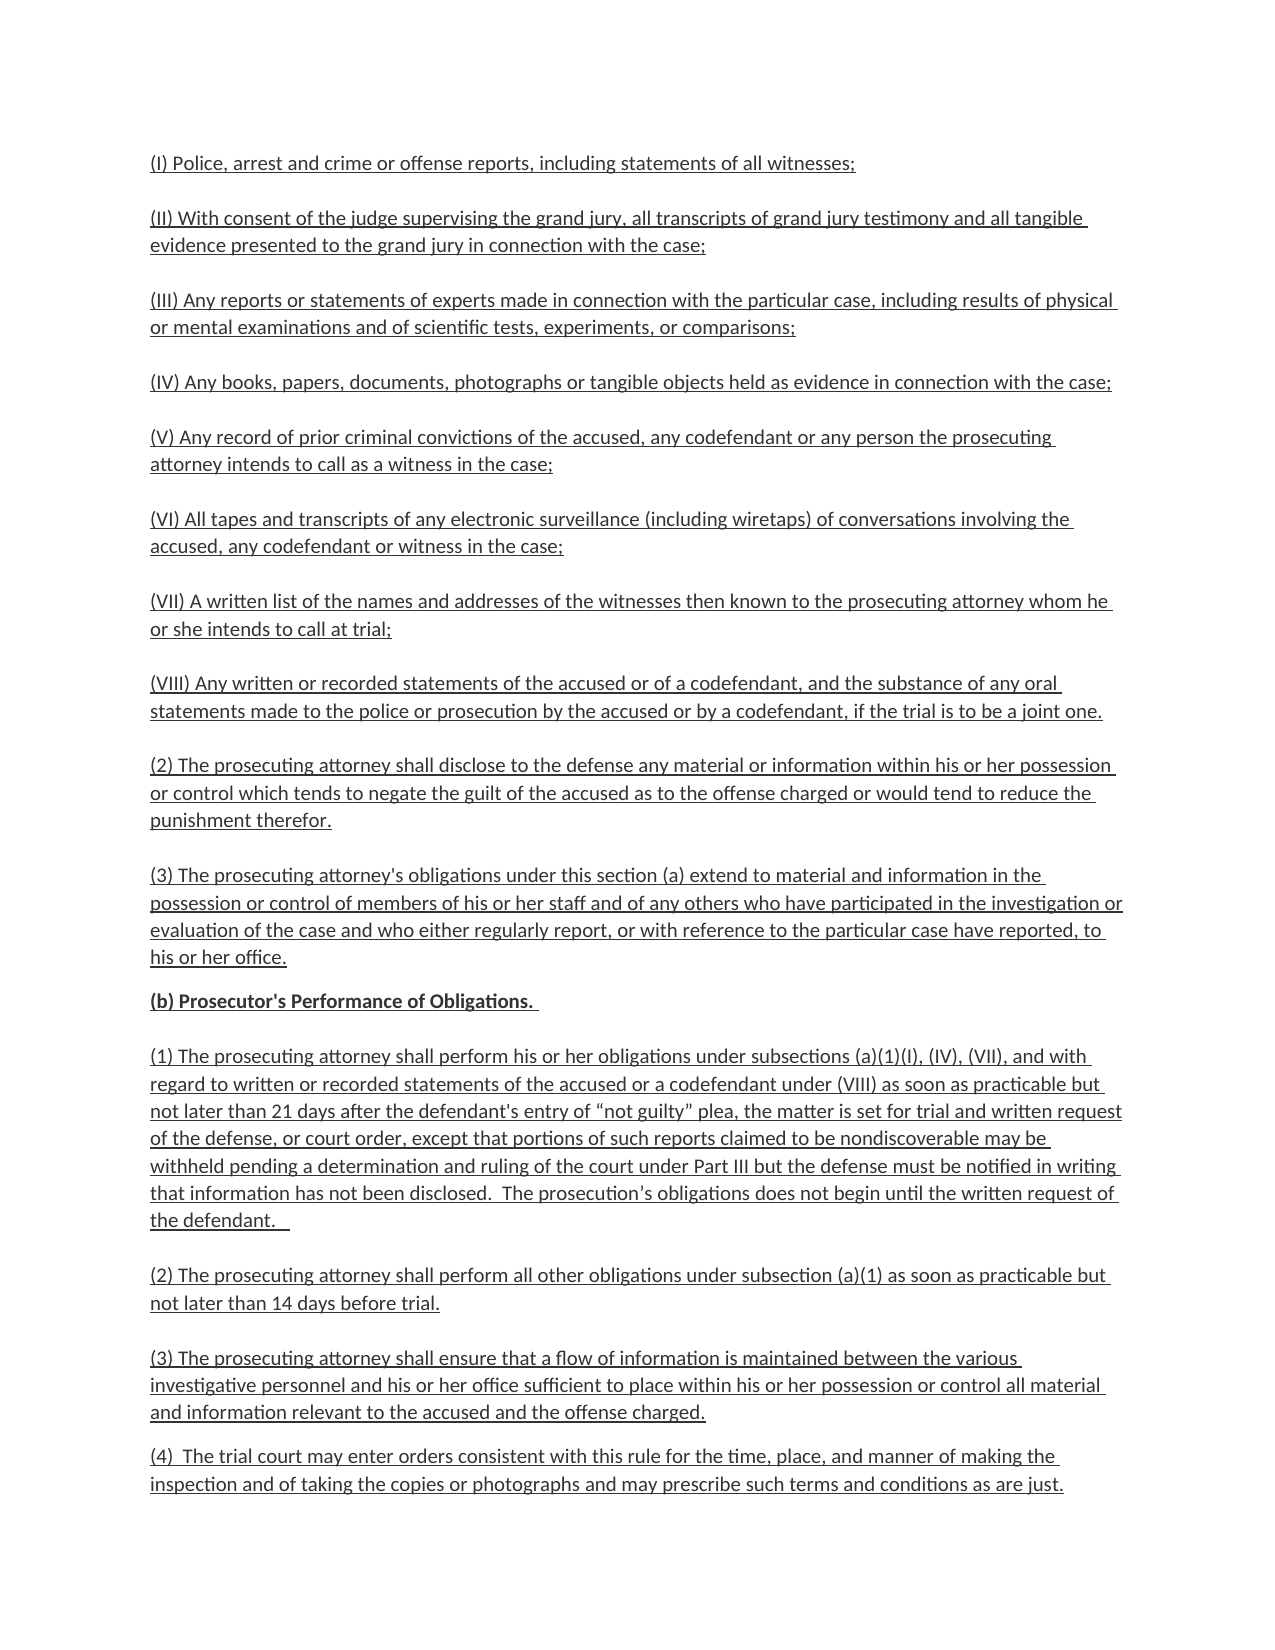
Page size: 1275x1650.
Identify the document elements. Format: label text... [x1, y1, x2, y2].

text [150, 150, 1125, 970]
text (4) The trial court may enter orders consistent with this rule for the time, place, and manner of making the inspection and of taking the copies or photographs and may prescribe such terms and conditions as are just. [150, 1443, 1125, 1496]
text (b) Prosecutor's Performance of Obligations. (1) The prosecuting attorney shall perform his or her obligations under subsections (a)(1)(I), (IV), (VII), and with regard to written or recorded statements of the accused or a codefendant under (VIII) as soon as practicable but not later than 21 days after the defendant's entry of “not guilty” plea, the matter is set for trial and written request of the defense, or court order, except that portions of such reports claimed to be nondiscoverable may be withheld pending a determination and ruling of the court under Part III but the defense must be notified in writing that information has not been disclosed. The prosecution’s obligations does not begin until the written request of the defendant. (2) The prosecuting attorney shall perform all other obligations under subsection (a)(1) as soon as practicable but not later than 14 days before trial. (3) The prosecuting attorney shall ensure that a flow of information is maintained between the various investigative personnel and his or her office sufficient to place within his or her possession or control all material and information relevant to the accused and the offense charged. [150, 988, 1125, 1425]
